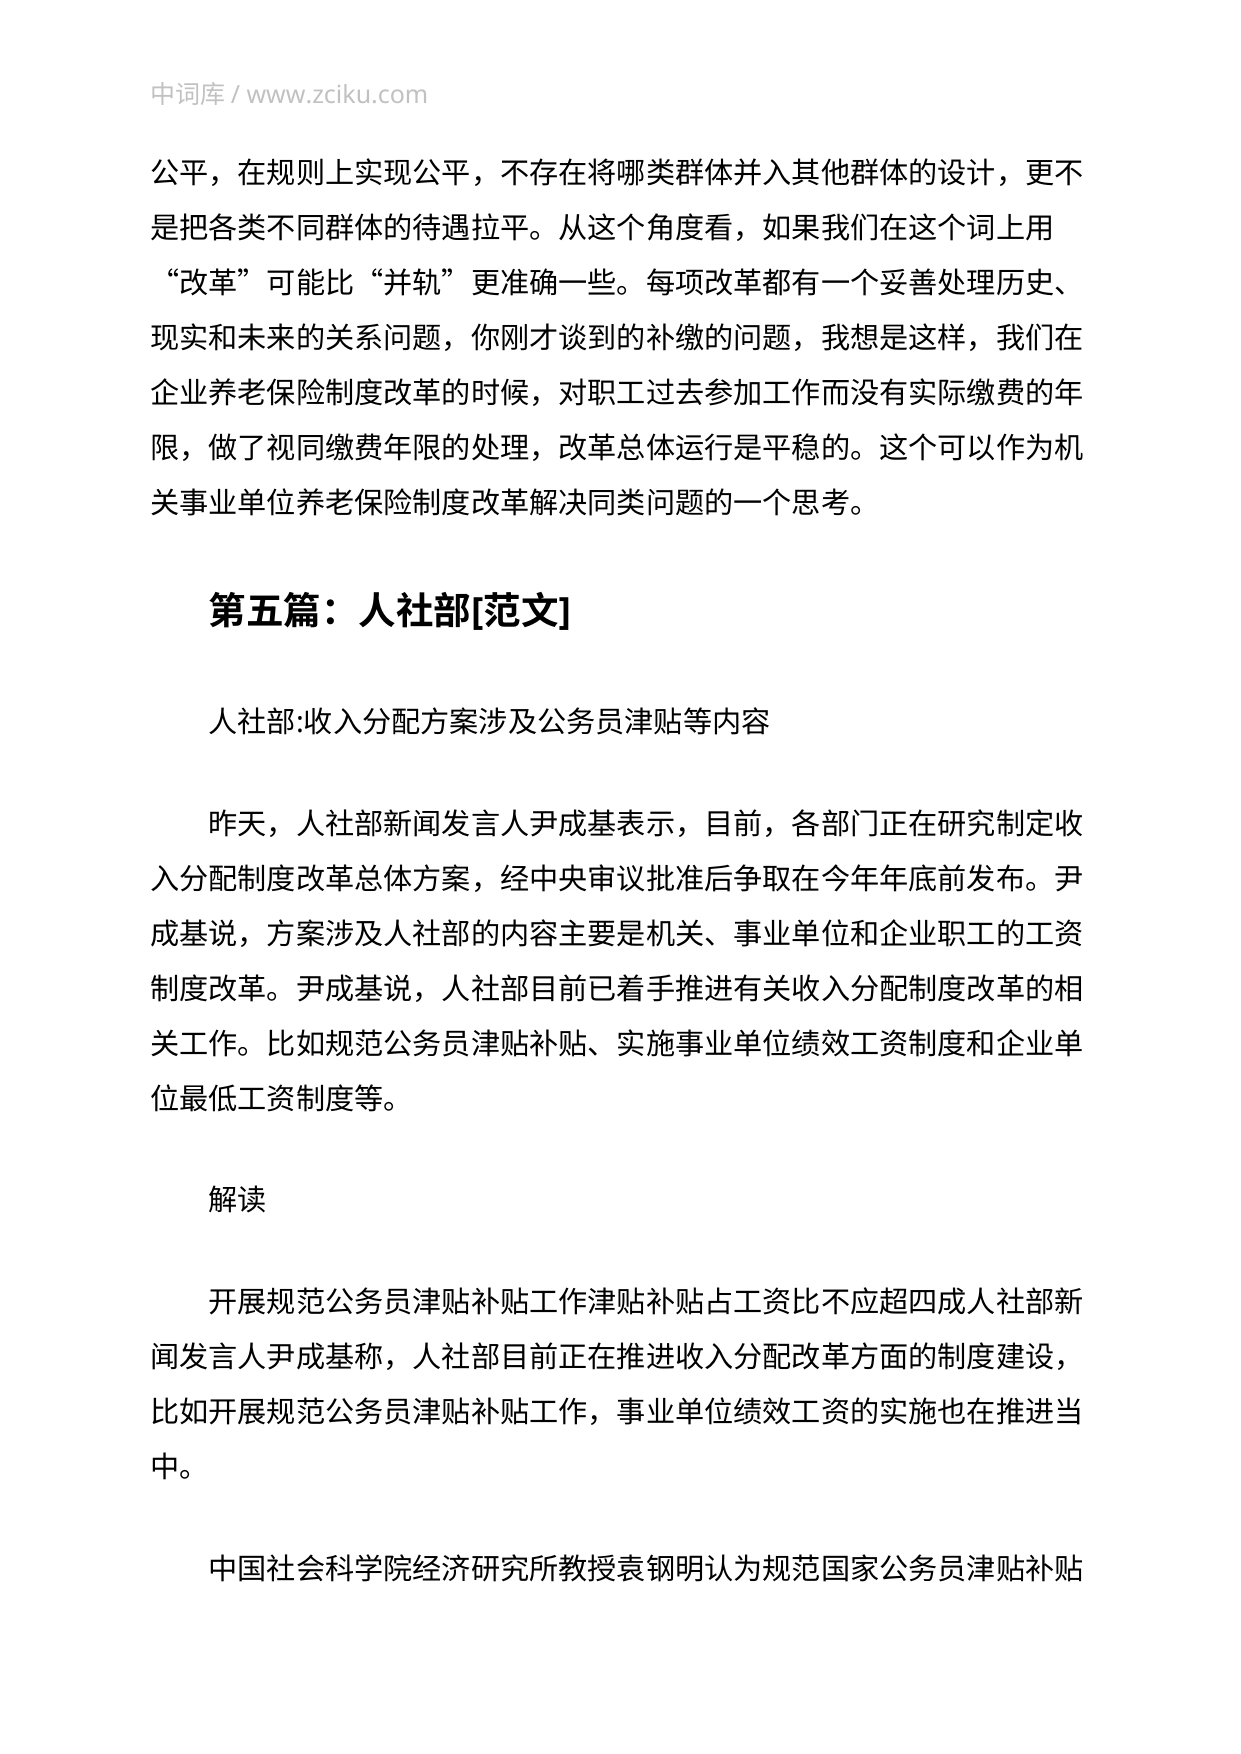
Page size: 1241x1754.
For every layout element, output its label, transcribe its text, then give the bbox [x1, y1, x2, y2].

text 人社部:收入分配方案涉及公务员津贴等内容 [150, 699, 1090, 741]
text 第五篇：人社部[范文] [150, 581, 1090, 636]
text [150, 150, 1090, 522]
text 开展规范公务员津贴补贴工作津贴补贴占工资比不应超四成人社部新闻发言人尹成基称，人社部目前正在推进收入分配改革方面的制度建设，比如开展规范公务员津贴补贴工作，事业单位绩效工资的实施也在推进当中。 [150, 1279, 1090, 1486]
text 解读 [150, 1177, 1090, 1219]
text 昨天，人社部新闻发言人尹成基表示，目前，各部门正在研究制定收入分配制度改革总体方案，经中央审议批准后争取在今年年底前发布。尹成基说，方案涉及人社部的内容主要是机关、事业单位和企业职工的工资制度改革。尹成基说，人社部目前已着手推进有关收入分配制度改革的相关工作。比如规范公务员津贴补贴、实施事业单位绩效工资制度和企业单位最低工资制度等。 [150, 801, 1090, 1117]
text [150, 1545, 1090, 1587]
